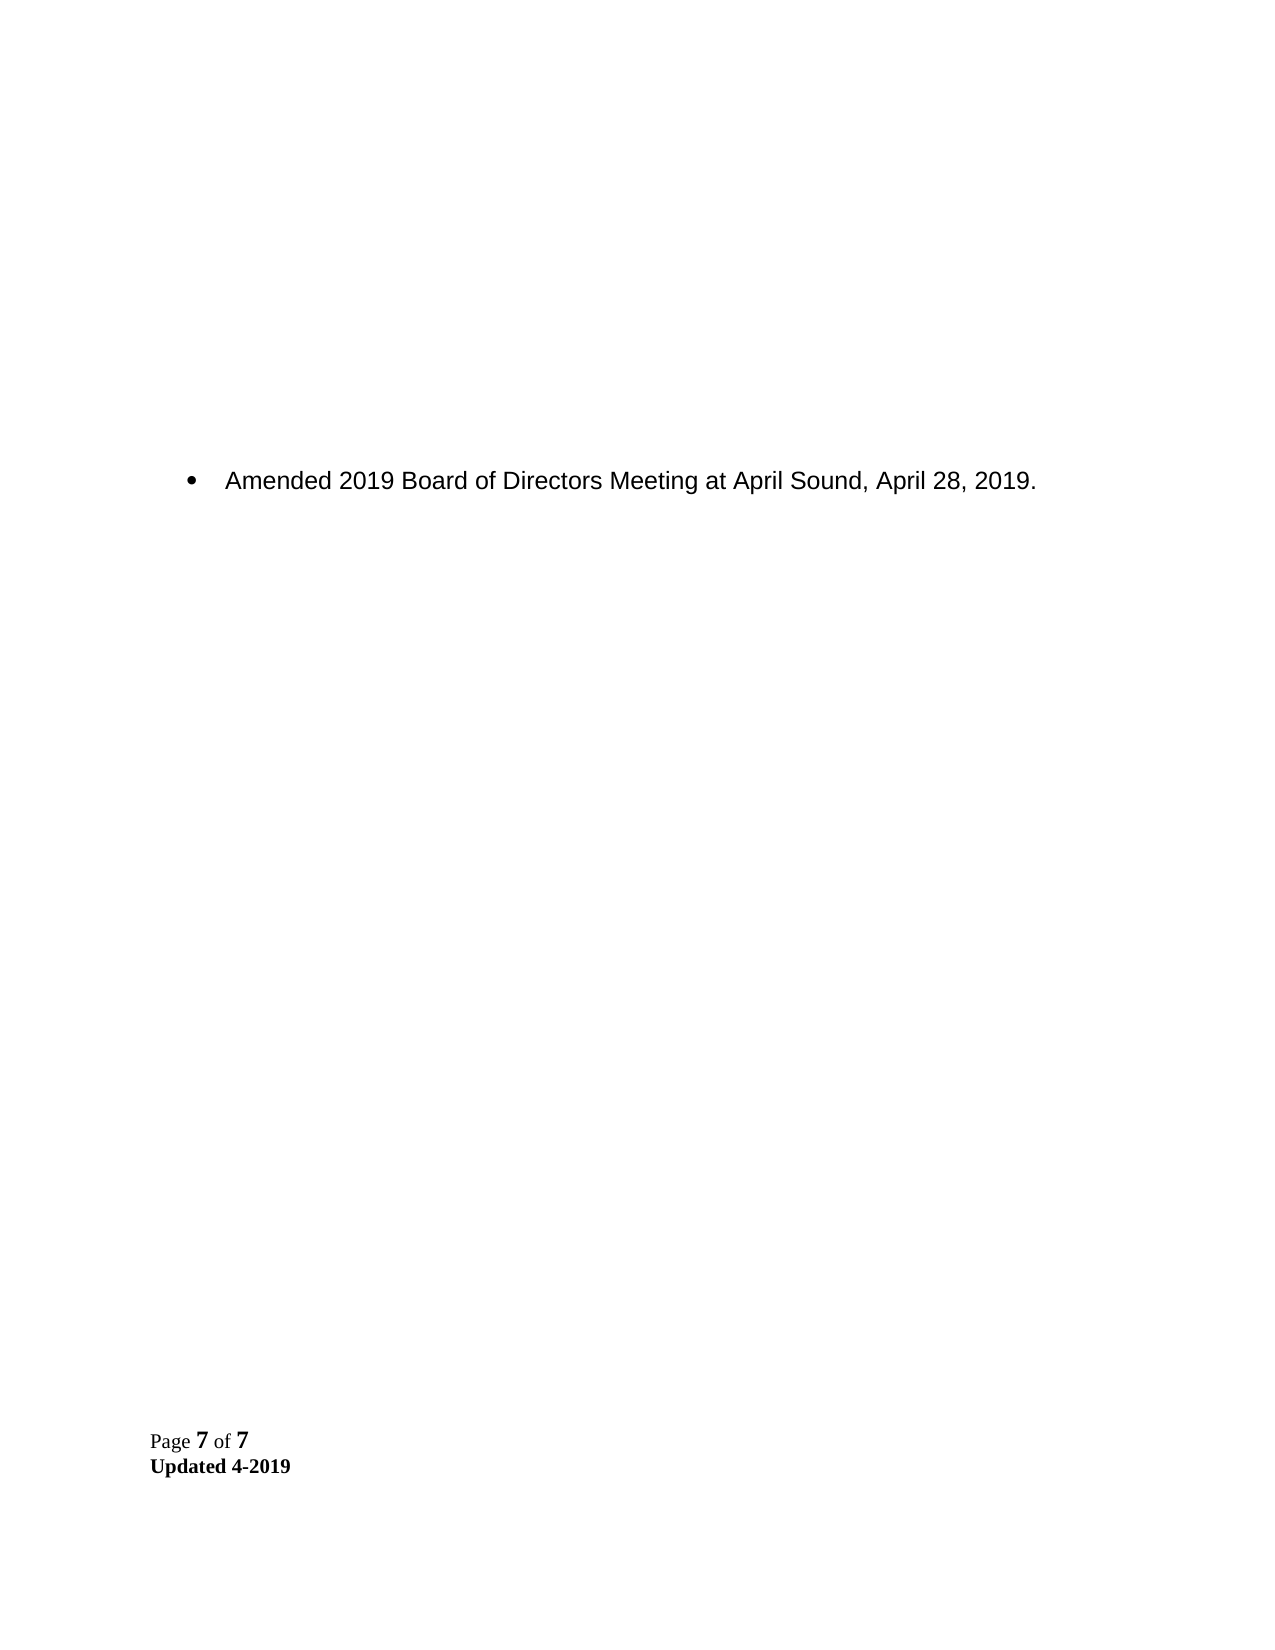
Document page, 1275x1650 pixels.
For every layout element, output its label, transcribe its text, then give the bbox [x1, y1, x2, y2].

list Amended 2019 Board of Directors Meeting at April Sound, April 28, 2019. [187, 466, 1125, 495]
